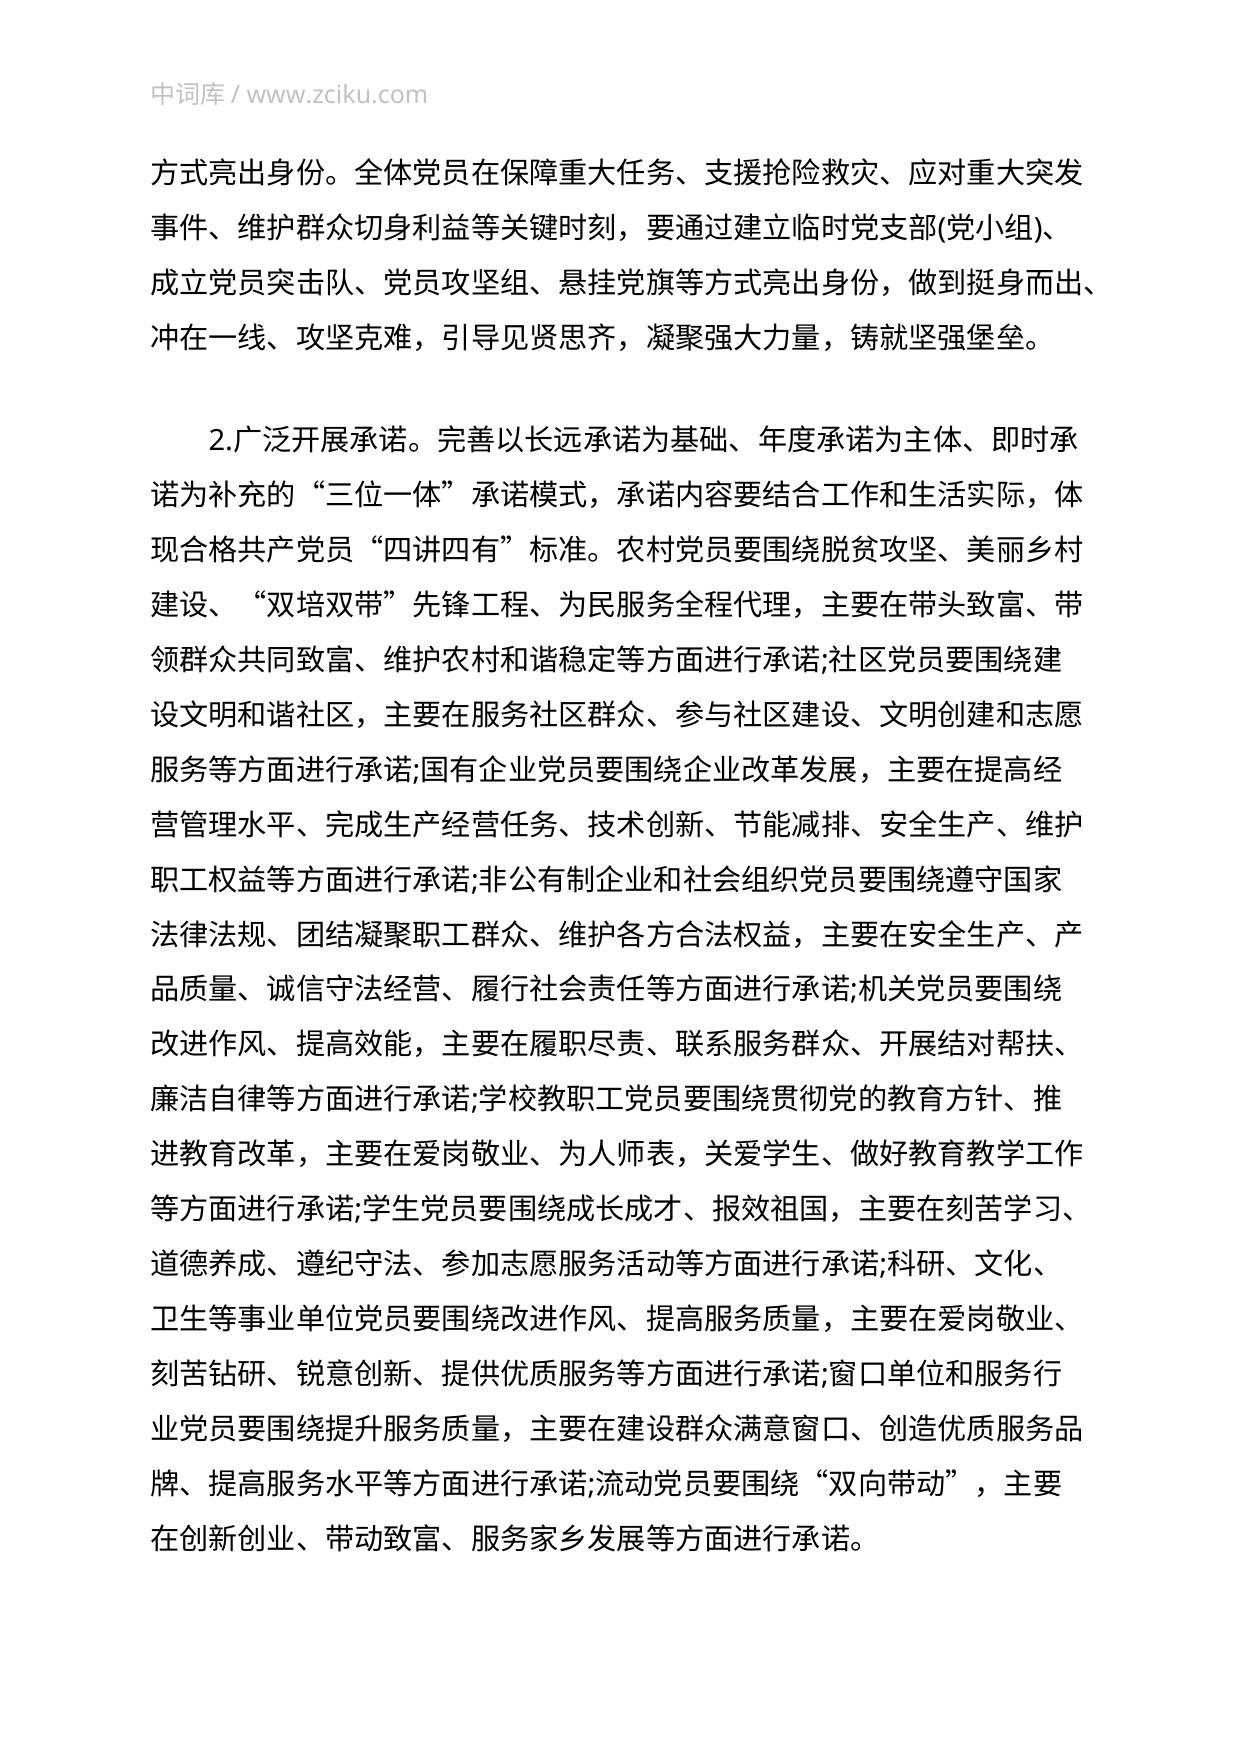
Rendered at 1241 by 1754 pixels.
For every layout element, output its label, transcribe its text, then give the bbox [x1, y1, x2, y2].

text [150, 150, 1090, 357]
text 2.广泛开展承诺。完善以长远承诺为基础、年度承诺为主体、即时承诺为补充的“三位一体”承诺模式，承诺内容要结合工作和生活实际，体现合格共产党员“四讲四有”标准。农村党员要围绕脱贫攻坚、美丽乡村建设、“双培双带”先锋工程、为民服务全程代理，主要在带头致富、带领群众共同致富、维护农村和谐稳定等方面进行承诺;社区党员要围绕建设文明和谐社区，主要在服务社区群众、参与社区建设、文明创建和志愿服务等方面进行承诺;国有企业党员要围绕企业改革发展，主要在提高经营管理水平、完成生产经营任务、技术创新、节能减排、安全生产、维护职工权益等方面进行承诺;非公有制企业和社会组织党员要围绕遵守国家法律法规、团结凝聚职工群众、维护各方合法权益，主要在安全生产、产品质量、诚信守法经营、履行社会责任等方面进行承诺;机关党员要围绕改进作风、提高效能，主要在履职尽责、联系服务群众、开展结对帮扶、廉洁自律等方面进行承诺;学校教职工党员要围绕贯彻党的教育方针、推进教育改革，主要在爱岗敬业、为人师表，关爱学生、做好教育教学工作等方面进行承诺;学生党员要围绕成长成才、报效祖国，主要在刻苦学习、道德养成、遵纪守法、参加志愿服务活动等方面进行承诺;科研、文化、卫生等事业单位党员要围绕改进作风、提高服务质量，主要在爱岗敬业、刻苦钻研、锐意创新、提供优质服务等方面进行承诺;窗口单位和服务行业党员要围绕提升服务质量，主要在建设群众满意窗口、创造优质服务品牌、提高服务水平等方面进行承诺;流动党员要围绕“双向带动”，主要在创新创业、带动致富、服务家乡发展等方面进行承诺。 [150, 417, 1090, 1558]
